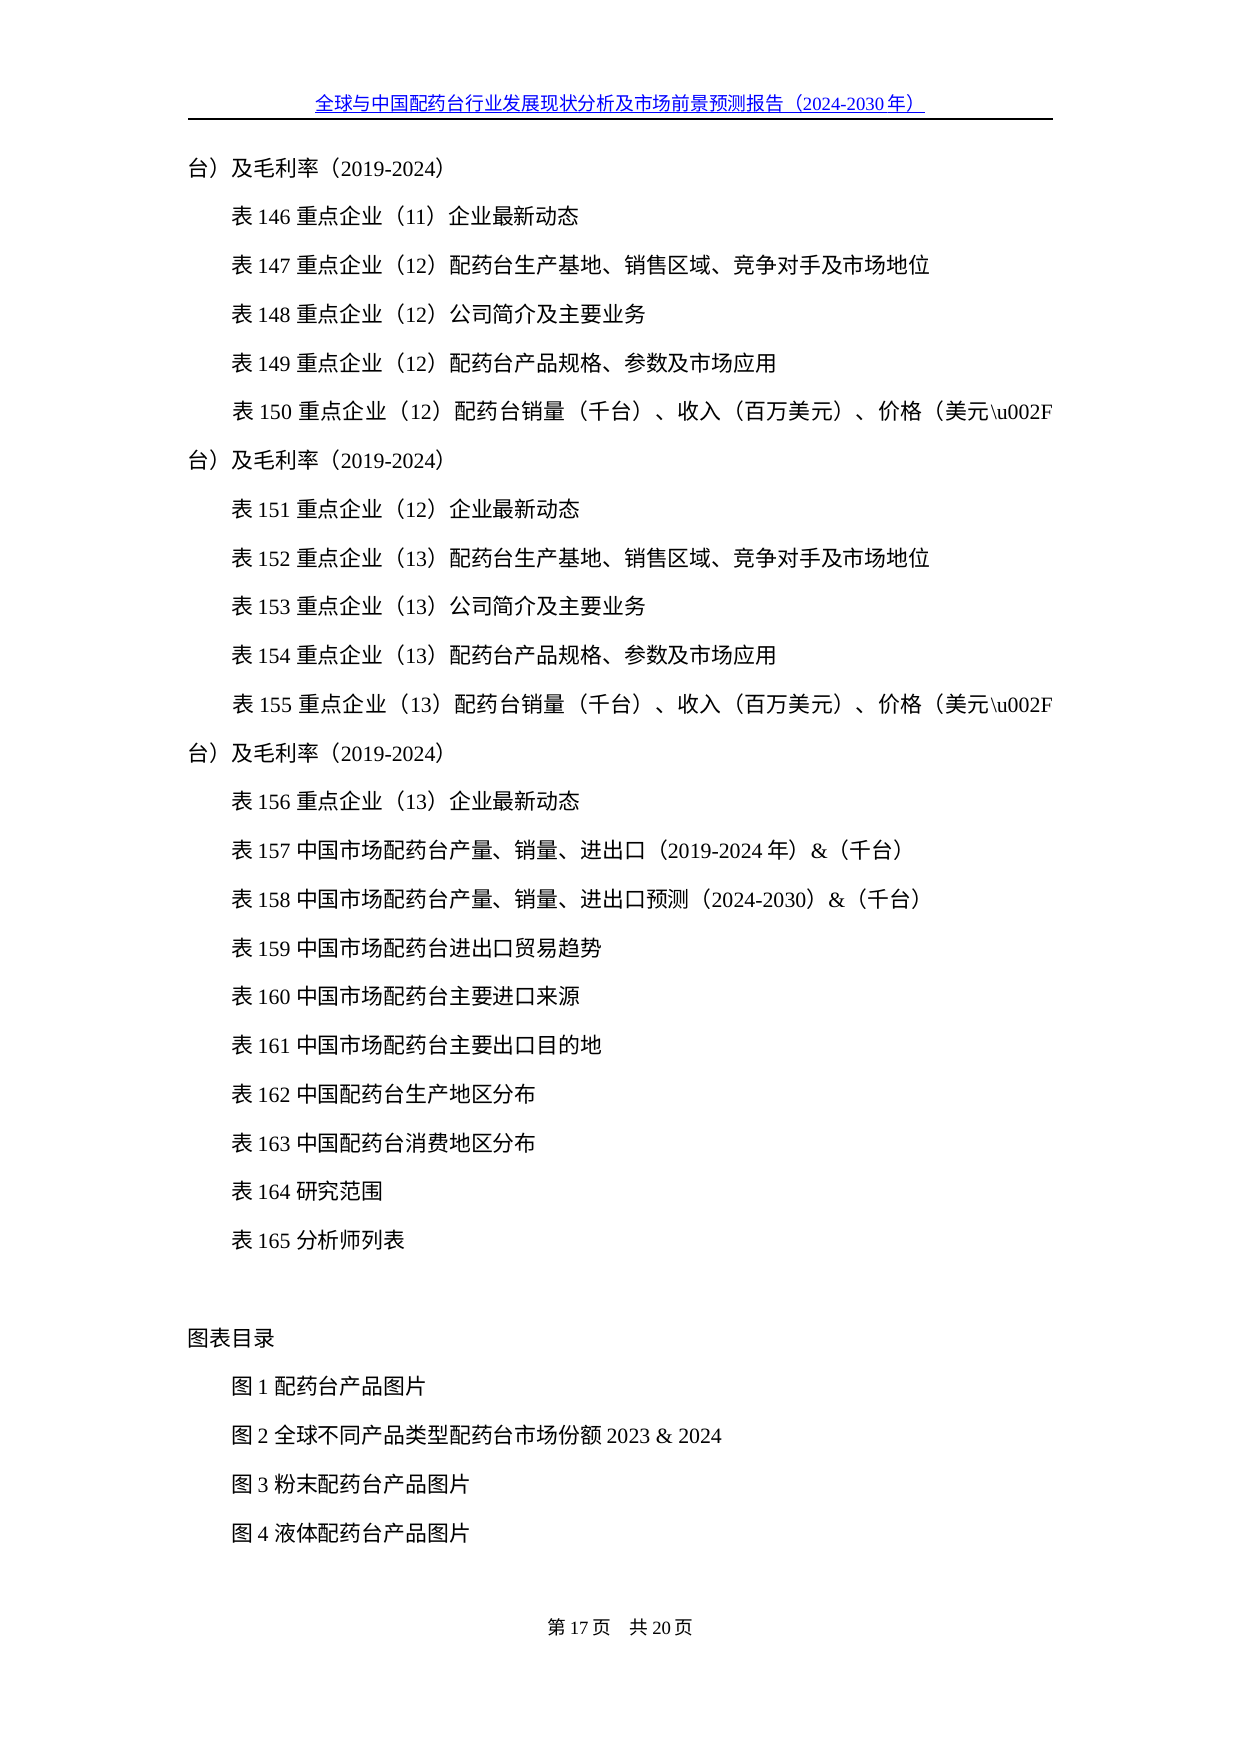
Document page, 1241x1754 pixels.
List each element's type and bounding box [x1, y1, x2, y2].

text [187, 150, 1053, 1548]
